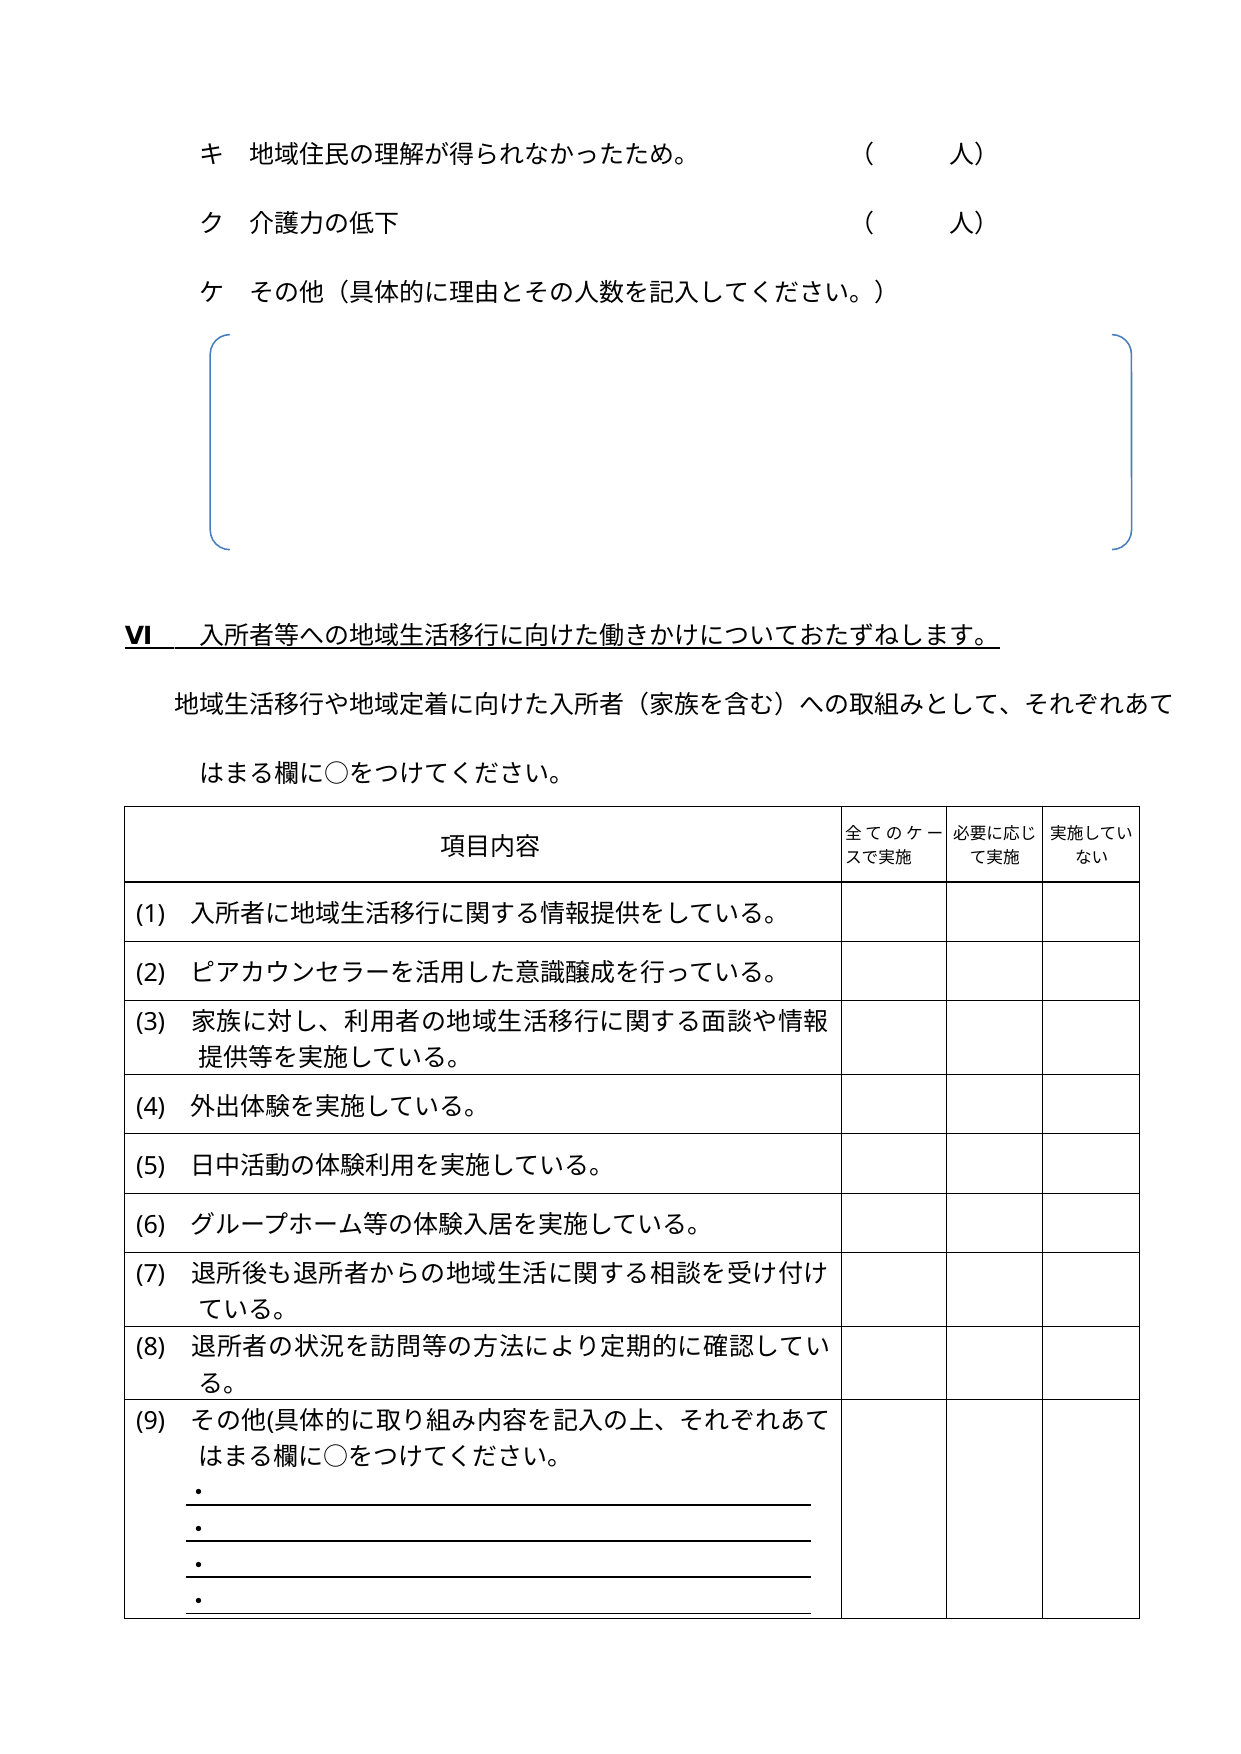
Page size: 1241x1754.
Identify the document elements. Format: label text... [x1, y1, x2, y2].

table_cell [842, 1001, 946, 1074]
table_cell [842, 1075, 946, 1133]
text Ⅵ 入所者等への地域生活移行に向けた働きかけについておたずねします。 [124, 599, 1174, 668]
table_cell [842, 1134, 946, 1193]
table_cell [842, 1327, 946, 1399]
table_cell [842, 883, 946, 941]
table_cell [1043, 1253, 1139, 1326]
table_cell [947, 1400, 1042, 1618]
table_cell [842, 1253, 946, 1326]
table_cell [947, 1134, 1042, 1193]
table_cell [1043, 1327, 1139, 1399]
table_header 項目内容 [125, 807, 841, 881]
table_cell [947, 942, 1042, 1000]
text ケ その他（具体的に理由とその人数を記入してください。） [124, 256, 1174, 324]
table_cell (6) グループホーム等の体験入居を実施している。 [125, 1194, 841, 1252]
table_cell [947, 1194, 1042, 1252]
table_header 全てのケースで実施 [842, 807, 946, 881]
table_cell [1043, 1134, 1139, 1193]
table_cell (9) その他(具体的に取り組み内容を記入の上、それぞれあてはまる欄に○をつけてください。 ・ ・ ・ ・ [125, 1400, 841, 1618]
table_cell [1043, 942, 1139, 1000]
table_cell [947, 883, 1042, 941]
table_cell [1043, 883, 1139, 941]
table_cell [1043, 1194, 1139, 1252]
text 地域生活移行や地域定着に向けた入所者（家族を含む）への取組みとして、それぞれあてはまる欄に○をつけてください。 [124, 668, 1174, 806]
table_cell (1) 入所者に地域生活移行に関する情報提供をしている。 [125, 883, 841, 941]
table_cell (7) 退所後も退所者からの地域生活に関する相談を受け付けている。 [125, 1253, 841, 1326]
table_header 実施していない [1043, 807, 1139, 881]
table_cell (2) ピアカウンセラーを活用した意識醸成を行っている。 [125, 942, 841, 1000]
table_cell [1043, 1400, 1139, 1618]
table_cell [947, 1075, 1042, 1133]
table_cell [1043, 1075, 1139, 1133]
table_cell (5) 日中活動の体験利用を実施している。 [125, 1134, 841, 1193]
table_cell [947, 1327, 1042, 1399]
table_cell (4) 外出体験を実施している。 [125, 1075, 841, 1133]
table_cell [842, 1400, 946, 1618]
text キ 地域住民の理解が得られなかったため。 （ 人） [124, 118, 1174, 187]
table_cell [947, 1001, 1042, 1074]
table_cell [842, 942, 946, 1000]
table_cell [947, 1253, 1042, 1326]
text ク 介護力の低下 （ 人） [124, 187, 1174, 256]
table_cell [1043, 1001, 1139, 1074]
table_cell (3) 家族に対し、利用者の地域生活移行に関する面談や情報提供等を実施している。 [125, 1001, 841, 1074]
table_header 必要に応じて実施 [947, 807, 1042, 881]
table_cell [842, 1194, 946, 1252]
table_cell (8) 退所者の状況を訪問等の方法により定期的に確認している。 [125, 1327, 841, 1399]
